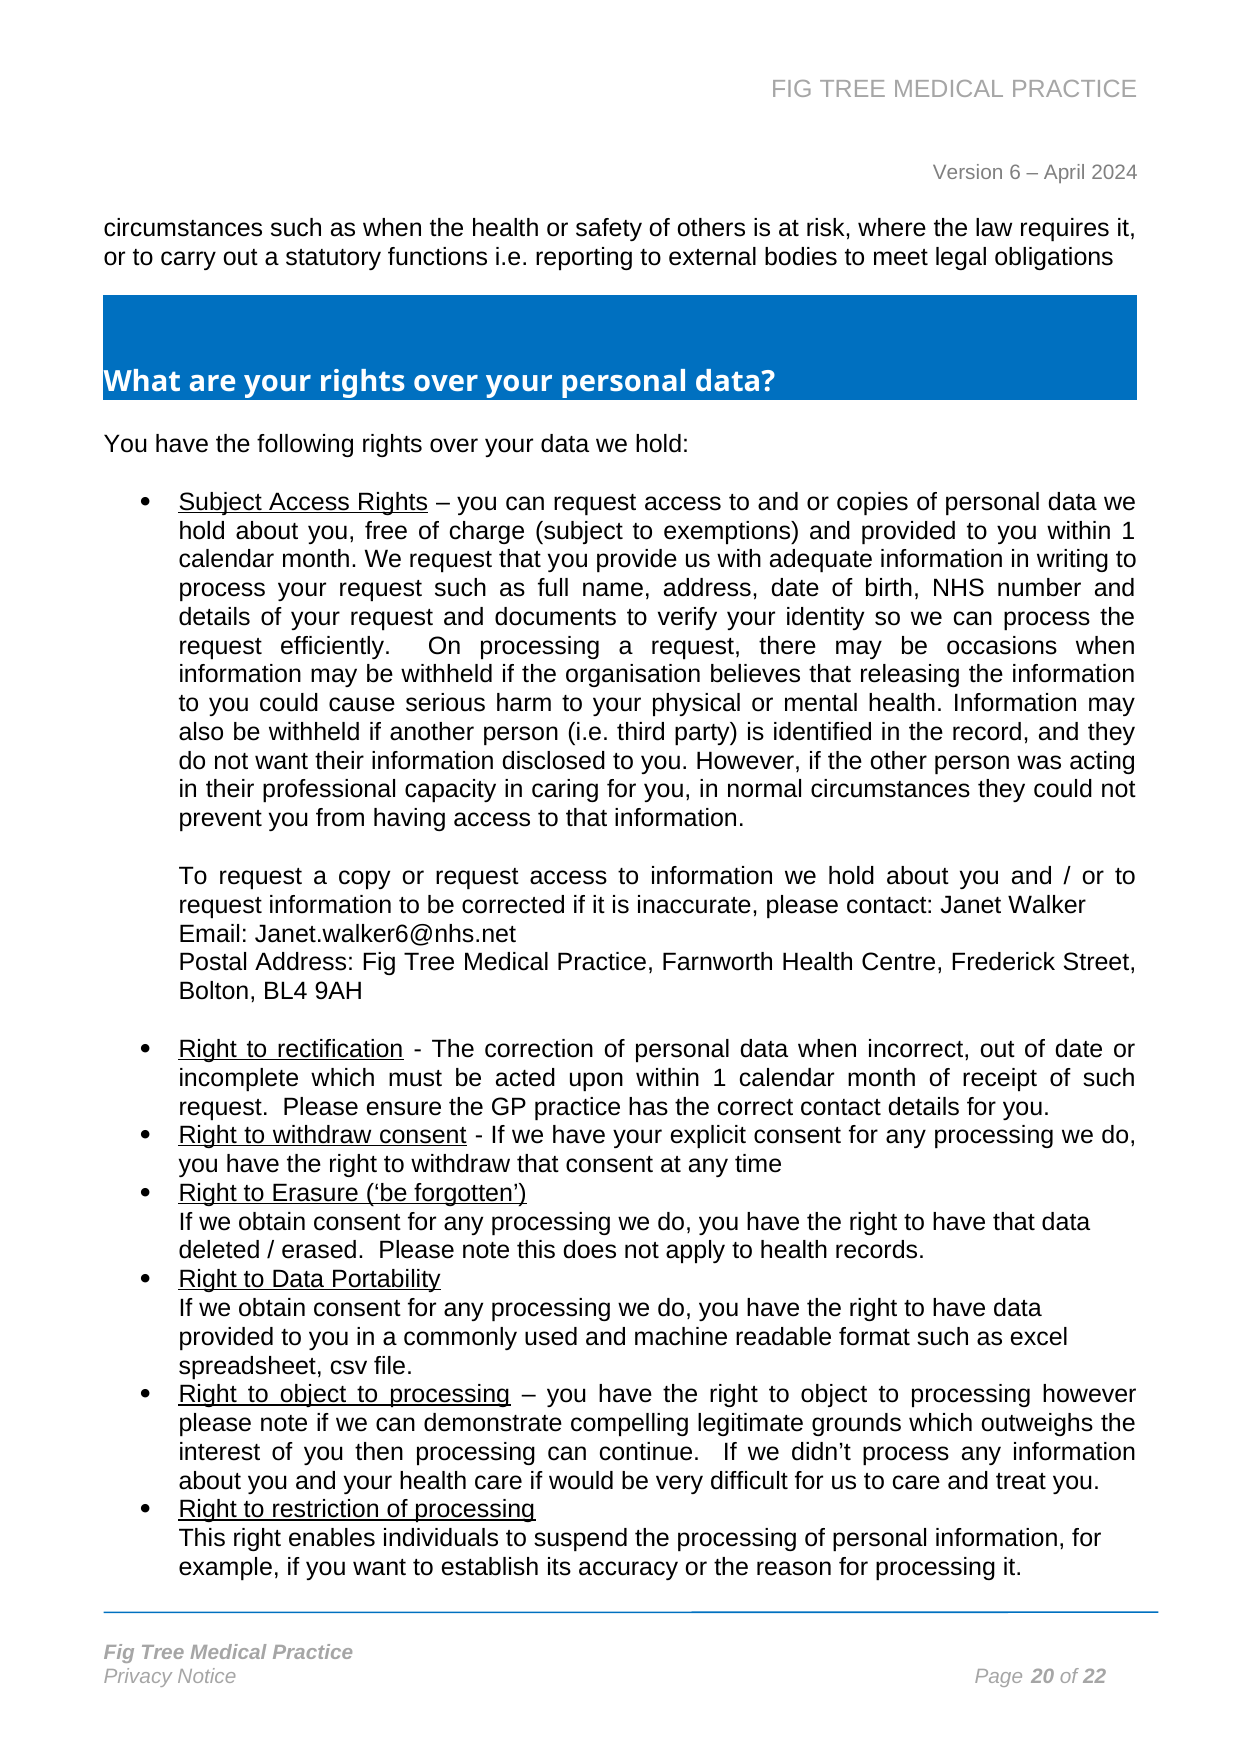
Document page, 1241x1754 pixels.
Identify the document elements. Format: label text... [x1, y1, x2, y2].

list Right to Data Portability If we obtain consent for any processing we do, you have the right to have data provided to you in a commonly used and machine readable format such as excel spreadsheet, csv file. [141, 1264, 1137, 1379]
list Postal Address: Fig Tree Medical Practice, Farnworth Health Centre, Frederick Street, Bolton, BL4 9AH [178, 947, 1137, 1005]
list Right to object to processing – you have the right to object to processing however please note if we can demonstrate compelling legitimate grounds which outweighs the interest of you then processing can continue. If we didn’t process any information about you and your health care if would be very difficult for us to care and treat you. [141, 1379, 1137, 1494]
list Right to Erasure (‘be forgotten’) If we obtain consent for any processing we do, you have the right to have that data deleted / erased. Please note this does not apply to health records. [141, 1178, 1137, 1264]
subtitle What are your rights over your personal data? [103, 360, 1137, 400]
list Right to withdraw consent - If we have your explicit consent for any processing we do, you have the right to withdraw that consent at any time [141, 1120, 1137, 1178]
text You have the following rights over your data we hold: [103, 429, 1137, 458]
list Right to rectification - The correction of personal data when incorrect, out of date or incomplete which must be acted upon within 1 calendar month of receipt of such request. Please ensure the GP practice has the correct contact details for you. [141, 1034, 1137, 1120]
list Email: Janet.walker6@nhs.net [178, 918, 1137, 947]
list Right to restriction of processing This right enables individuals to suspend the processing of personal information, for example, if you want to establish its accuracy or the reason for processing it. [141, 1494, 1137, 1581]
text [103, 213, 1137, 270]
list Subject Access Rights – you can request access to and or copies of personal data we hold about you, free of charge (subject to exemptions) and provided to you within 1 calendar month. We request that you provide us with adequate information in writing to process your request such as full name, address, date of birth, NHS number and details of your request and documents to verify your identity so we can process the request efficiently. On processing a request, there may be occasions when information may be withheld if the organisation believes that releasing the information to you could cause serious harm to your physical or mental health. Information may also be withheld if another person (i.e. third party) is identified in the record, and they do not want their information disclosed to you. However, if the other person was acting in their professional capacity in caring for you, in normal circumstances they could not prevent you from having access to that information. [141, 487, 1137, 832]
list To request a copy or request access to information we hold about you and / or to request information to be corrected if it is inaccurate, please contact: Janet Walker [178, 861, 1137, 918]
